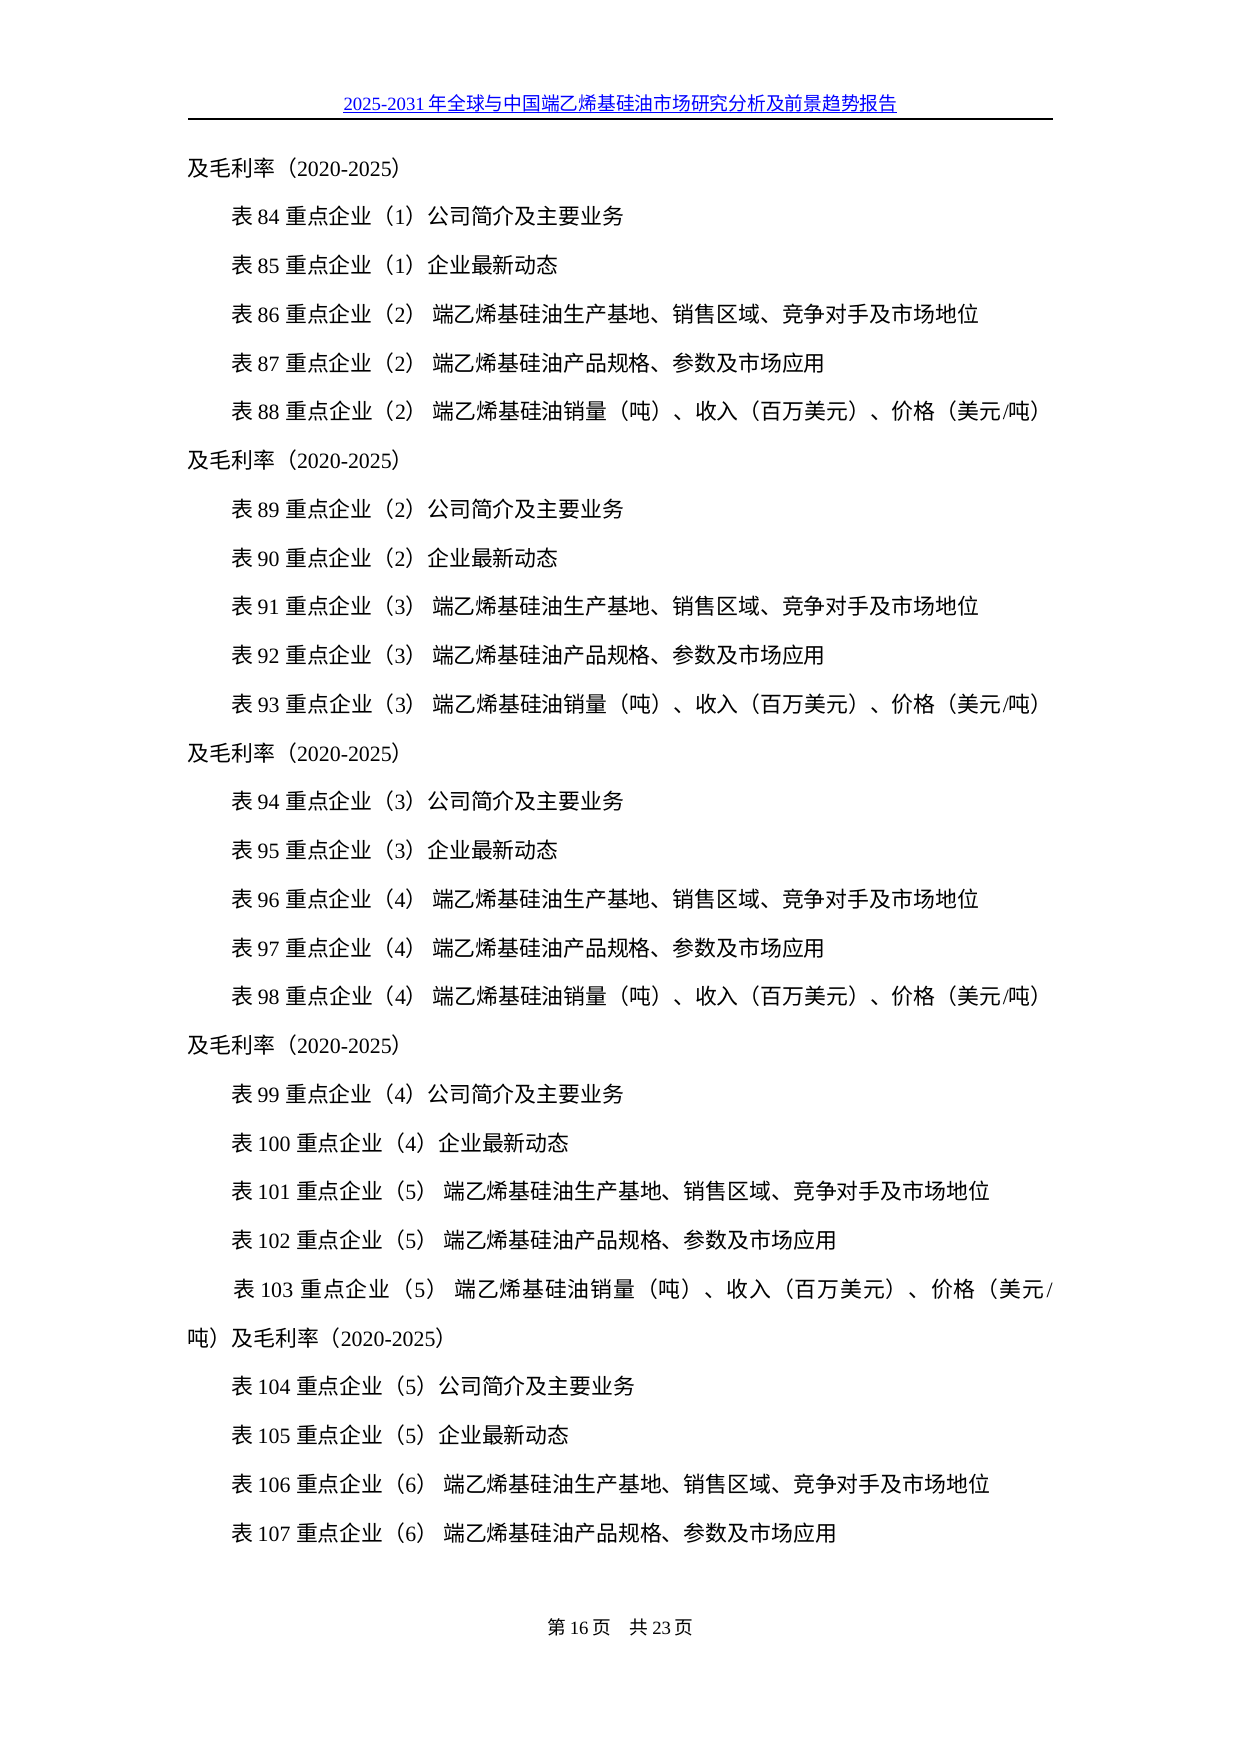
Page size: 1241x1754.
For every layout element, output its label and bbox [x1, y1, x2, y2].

text [187, 150, 1053, 1548]
